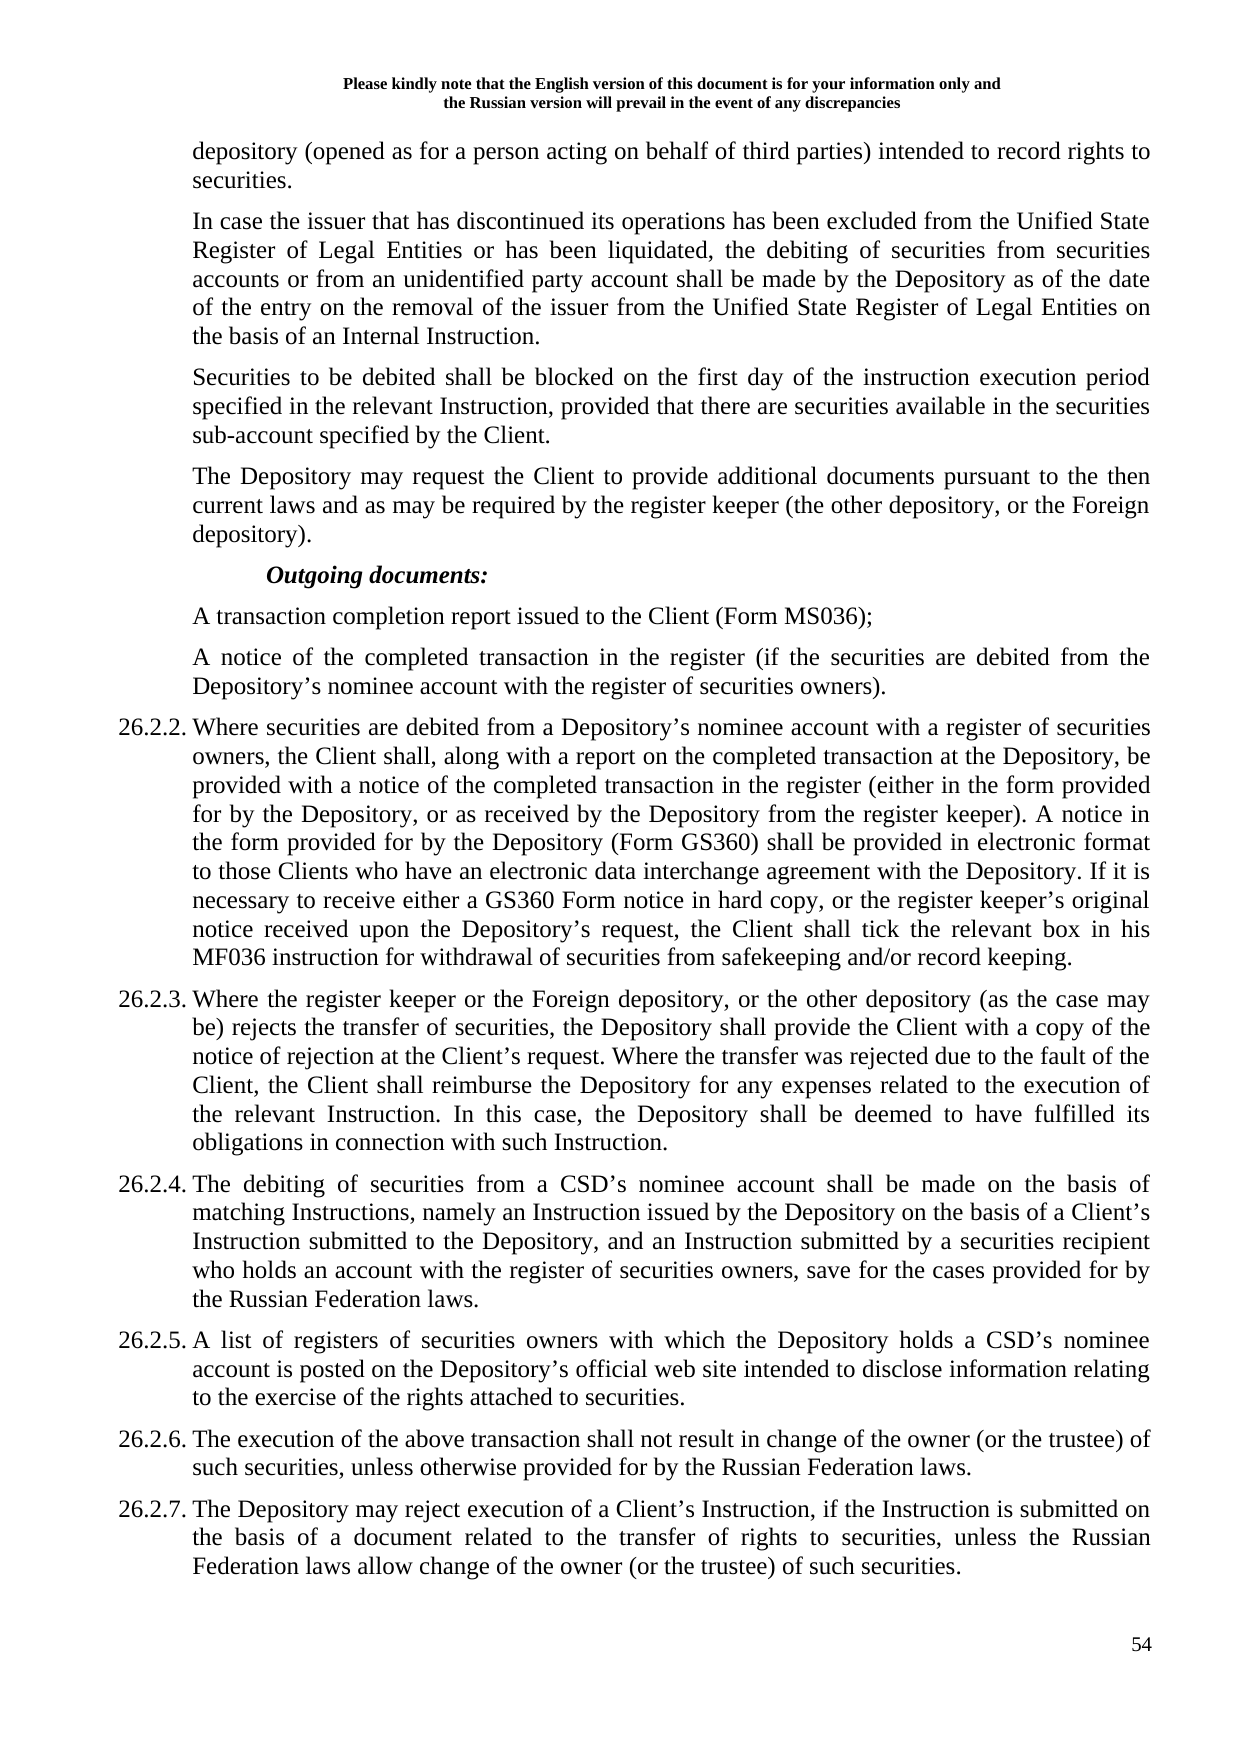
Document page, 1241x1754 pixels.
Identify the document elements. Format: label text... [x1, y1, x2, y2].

text A notice of the completed transaction in the register (if the securities are debited from the Depository’s nominee account with the register of securities owners). [192, 642, 1152, 700]
text In case the issuer that has discontinued its operations has been excluded from the Unified State Register of Legal Entities or has been liquidated, the debiting of securities from securities accounts or from an unidentified party account shall be made by the Depository as of the date of the entry on the removal of the issuer from the Unified State Register of Legal Entities on the basis of an Internal Instruction. [192, 206, 1152, 350]
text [192, 136, 1152, 194]
text A transaction completion report issued to the Client (Form MS036); [192, 601, 1152, 630]
list The Depository may reject execution of a Client’s Instruction, if the Instruction is submitted on the basis of a document related to the transfer of rights to securities, unless the Russian Federation laws allow change of the owner (or the trustee) of such securities. [118, 1494, 1152, 1580]
list A list of registers of securities owners with which the Depository holds a CSD’s nominee account is posted on the Depository’s official web site intended to disclose information relating to the exercise of the rights attached to securities. [118, 1325, 1152, 1411]
text The Depository may request the Client to provide additional documents pursuant to the then current laws and as may be required by the register keeper (the other depository, or the Foreign depository). [192, 461, 1152, 547]
list Where the register keeper or the Foreign depository, or the other depository (as the case may be) rejects the transfer of securities, the Depository shall provide the Client with a copy of the notice of rejection at the Client’s request. Where the transfer was rejected due to the fault of the Client, the Client shall reimburse the Depository for any expenses related to the execution of the relevant Instruction. In this case, the Depository shall be deemed to have fulfilled its obligations in connection with such Instruction. [118, 984, 1152, 1156]
list The debiting of securities from a CSD’s nominee account shall be made on the basis of matching Instructions, namely an Instruction issued by the Depository on the basis of a Client’s Instruction submitted to the Depository, and an Instruction submitted by a securities recipient who holds an account with the register of securities owners, save for the cases provided for by the Russian Federation laws. [118, 1169, 1152, 1312]
list The execution of the above transaction shall not result in change of the owner (or the trustee) of such securities, unless otherwise provided for by the Russian Federation laws. [118, 1424, 1152, 1481]
list Where securities are debited from a Depository’s nominee account with a register of securities owners, the Client shall, along with a report on the completed transaction at the Depository, be provided with a notice of the completed transaction in the register (either in the form provided for by the Depository, or as received by the Depository from the register keeper). A notice in the form provided for by the Depository (Form GS360) shall be provided in electronic format to those Clients who have an electronic data interchange agreement with the Depository. If it is necessary to receive either a GS360 Form notice in hard copy, or the register keeper’s original notice received upon the Depository’s request, the Client shall tick the relevant box in his MF036 instruction for withdrawal of securities from safekeeping and/or record keeping. [118, 712, 1152, 971]
list Outgoing documents: [192, 560, 1152, 589]
text Securities to be debited shall be blocked on the first day of the instruction execution period specified in the relevant Instruction, provided that there are securities available in the securities sub-account specified by the Client. [192, 362, 1152, 449]
